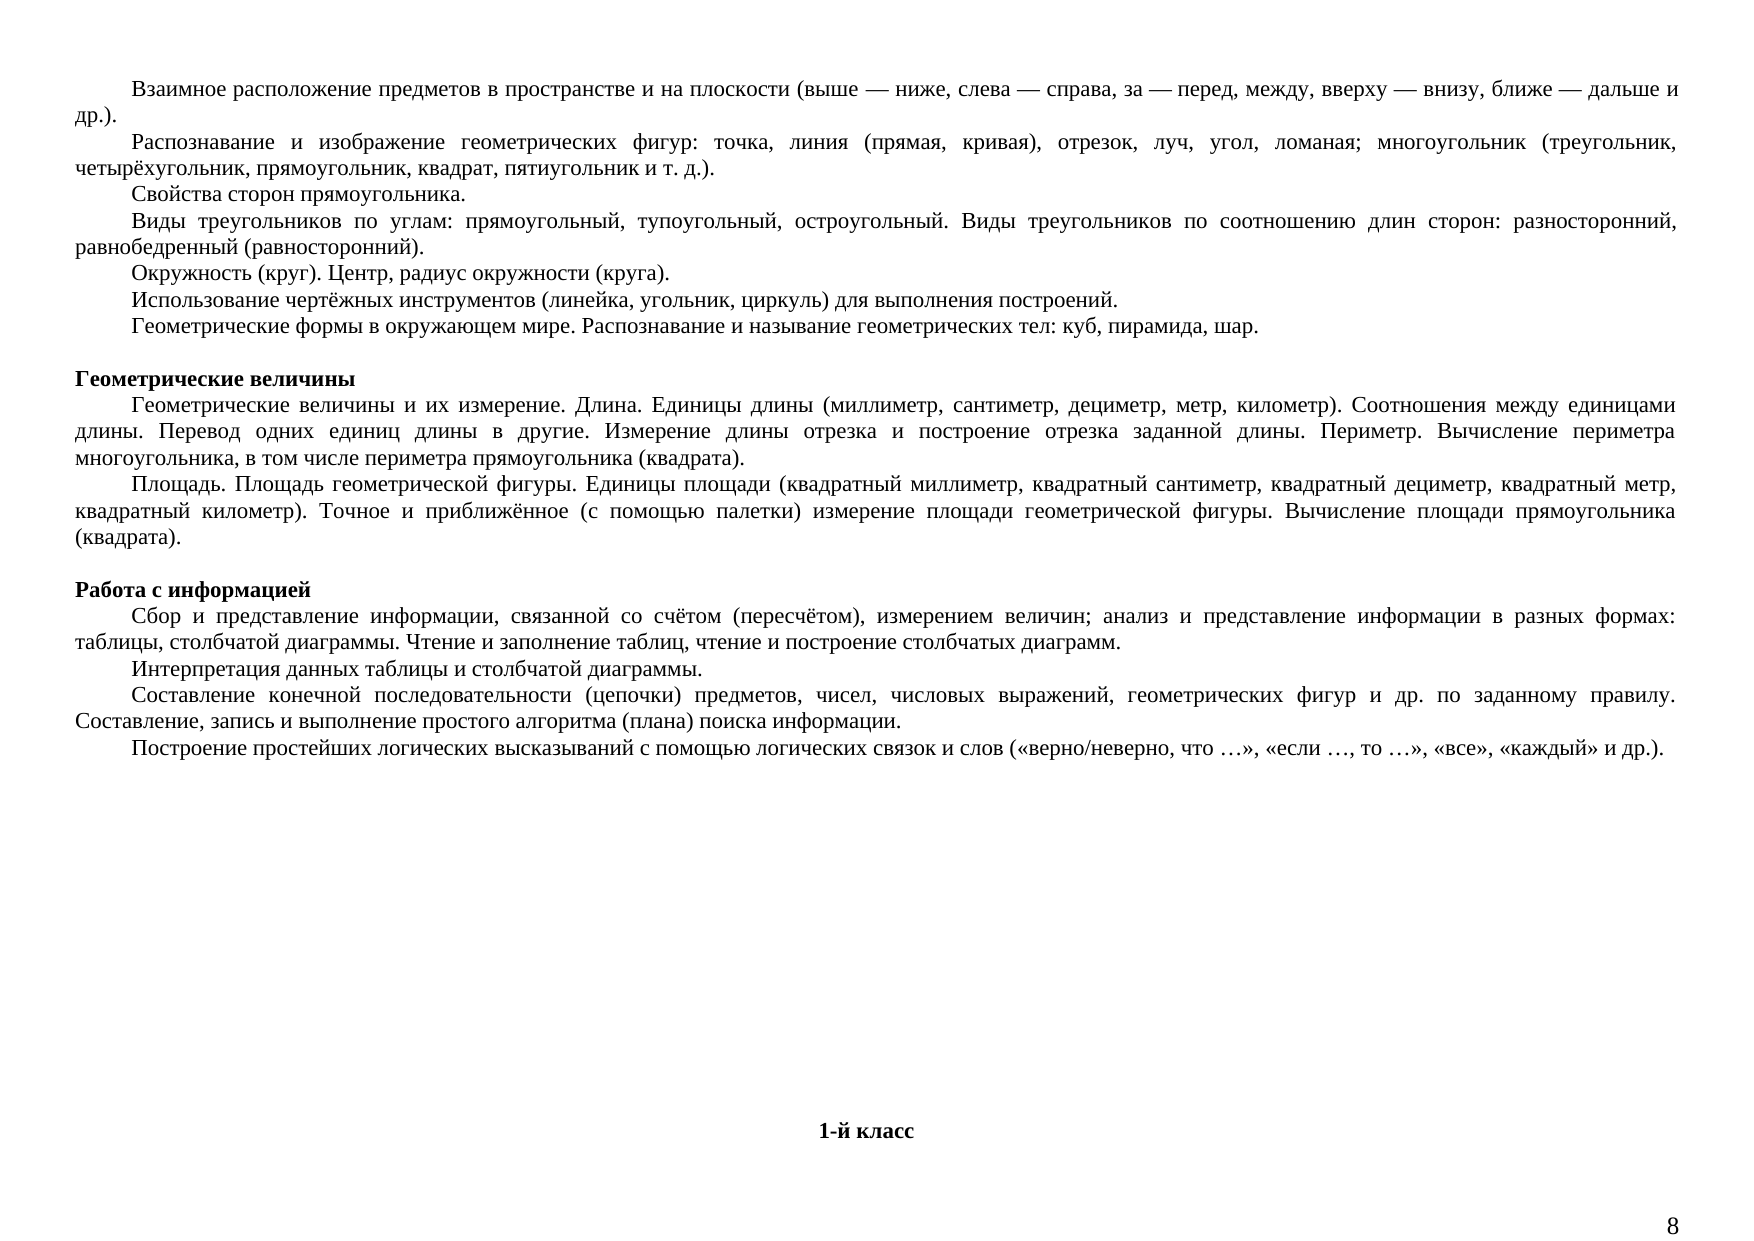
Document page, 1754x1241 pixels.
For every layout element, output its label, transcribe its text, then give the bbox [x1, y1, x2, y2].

text 1-й класс [75, 1117, 1679, 1143]
text Использование чертёжных инструментов (линейка, угольник, циркуль) для выполнения построений. [75, 286, 1679, 312]
text Построение простейших логических высказываний с помощью логических связок и слов («верно/неверно, что …», «если …, то …», «все», «каждый» и др.). [75, 734, 1679, 760]
text Взаимное расположение предметов в пространстве и на плоскости (выше — ниже, слева — справа, за — перед, между, вверху — внизу, ближе — дальше и др.). [75, 75, 1679, 128]
text Работа с информацией [75, 576, 1679, 602]
text Геометрические величины [75, 365, 1679, 391]
text Окружность (круг). Центр, радиус окружности (круга). [75, 259, 1679, 286]
text Свойства сторон прямоугольника. [75, 180, 1679, 207]
text Виды треугольников по углам: прямоугольный, тупоугольный, остроугольный. Виды треугольников по соотношению длин сторон: разносторонний, равнобедренный (равносторонний). [75, 207, 1679, 259]
text Распознавание и изображение геометрических фигур: точка, линия (прямая, кривая), отрезок, луч, угол, ломаная; многоугольник (треугольник, четырёхугольник, прямоугольник, квадрат, пятиугольник и т. д.). [75, 128, 1679, 180]
text Геометрические формы в окружающем мире. Распознавание и называние геометрических тел: куб, пирамида, шар. [75, 312, 1679, 338]
text Сбор и представление информации, связанной со счётом (пересчётом), измерением величин; анализ и представление информации в разных формах: таблицы, столбчатой диаграммы. Чтение и заполнение таблиц, чтение и построение столбчатых диаграмм. [75, 602, 1679, 655]
text Интерпретация данных таблицы и столбчатой диаграммы. [75, 655, 1679, 681]
text Составление конечной последовательности (цепочки) предметов, чисел, числовых выражений, геометрических фигур и др. по заданному правилу. Составление, запись и выполнение простого алгоритма (плана) поиска информации. [75, 681, 1679, 734]
text Геометрические величины и их измерение. Длина. Единицы длины (миллиметр, сантиметр, дециметр, метр, километр). Соотношения между единицами длины. Перевод одних единиц длины в другие. Измерение длины отрезка и построение отрезка заданной длины. Периметр. Вычисление периметра многоугольника, в том числе периметра прямоугольника (квадрата). [75, 391, 1679, 470]
text Площадь. Площадь геометрической фигуры. Единицы площади (квадратный миллиметр, квадратный сантиметр, квадратный дециметр, квадратный метр, квадратный километр). Точное и приближённое (с помощью палетки) измерение площади геометрической фигуры. Вычисление площади прямоугольника (квадрата). [75, 470, 1679, 549]
